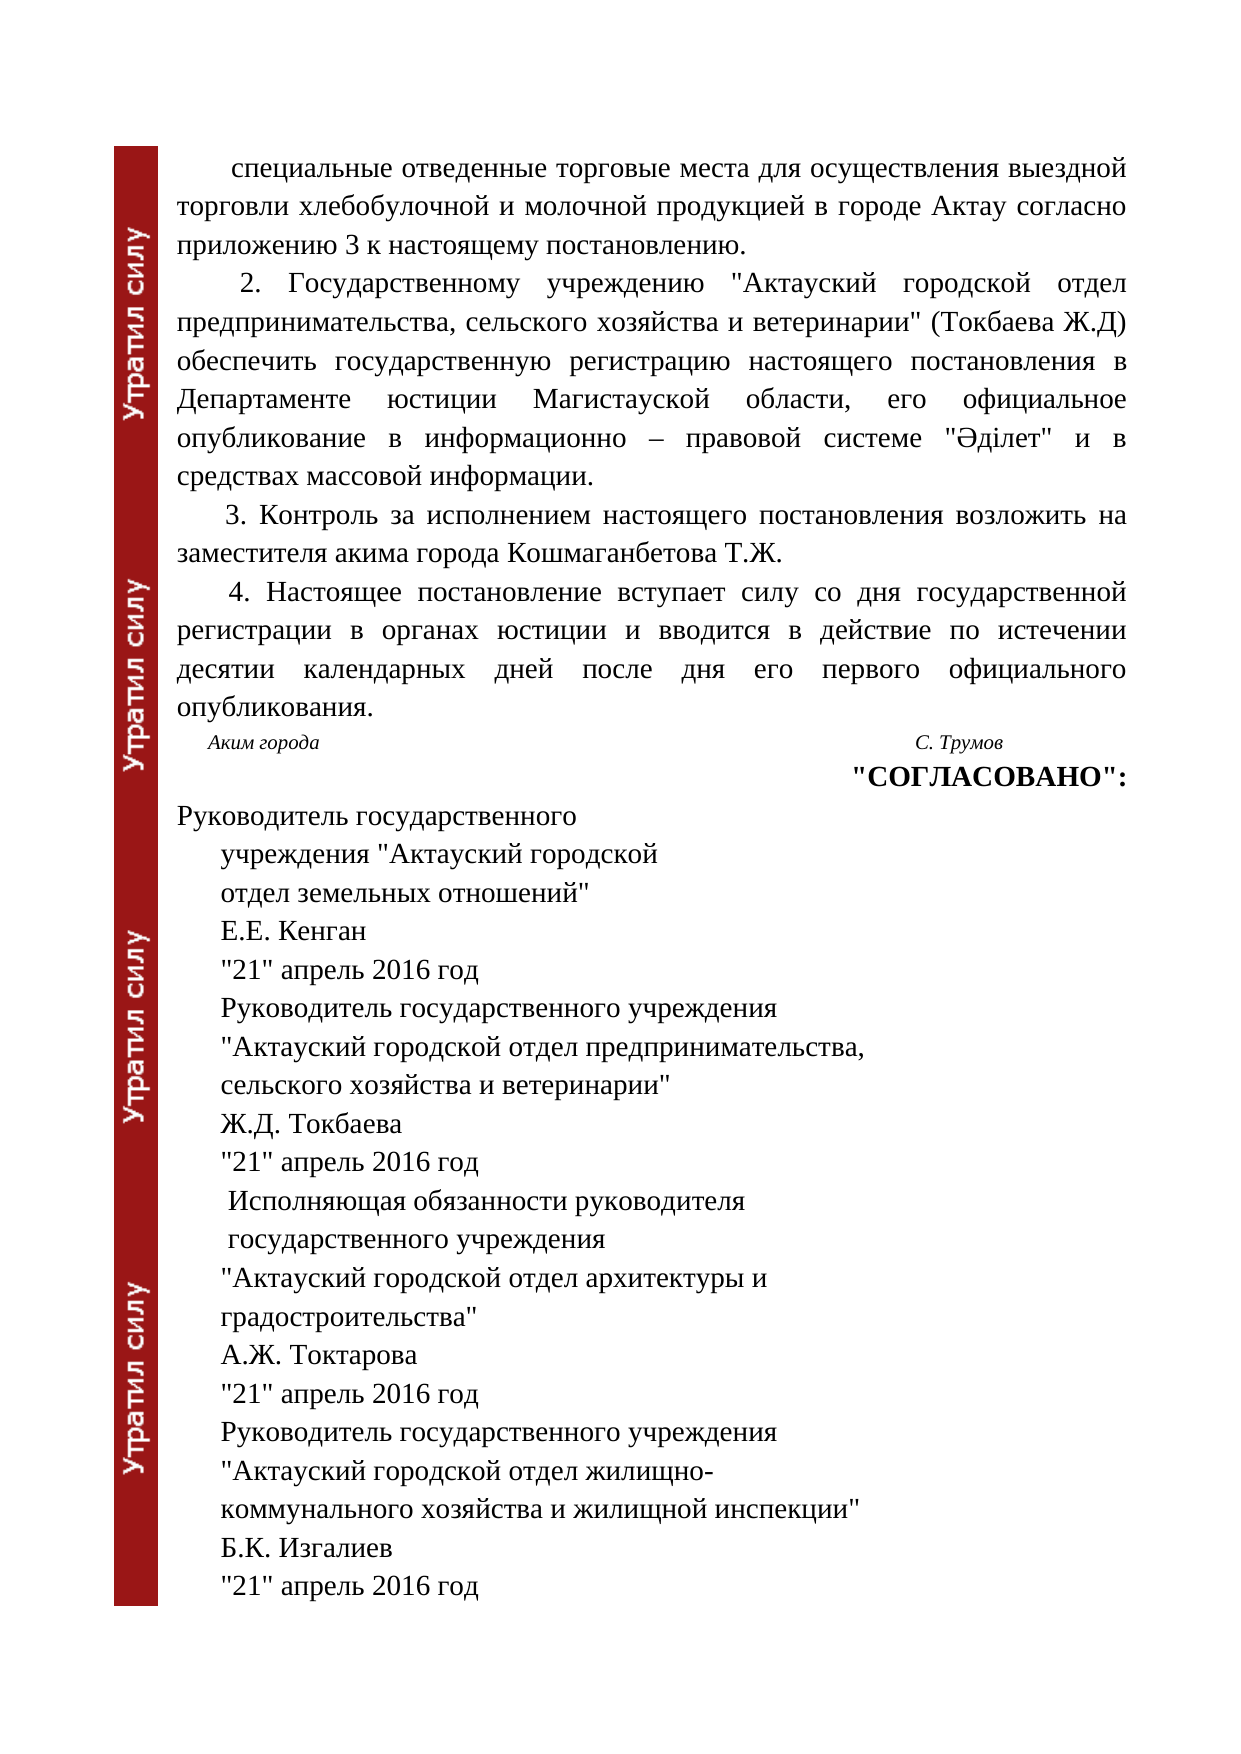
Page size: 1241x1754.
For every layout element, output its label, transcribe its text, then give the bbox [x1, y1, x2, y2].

text "21" апрель 2016 год [112, 1568, 1128, 1602]
picture [114, 1139, 158, 1144]
picture [114, 908, 158, 913]
picture [114, 831, 158, 836]
text отдел земельных отношений" [112, 875, 1128, 908]
picture [114, 1371, 158, 1376]
text Е.Е. Кенган [112, 913, 1128, 947]
picture [114, 1178, 158, 1183]
picture [114, 492, 158, 497]
text "21" апрель 2016 год [112, 1144, 1128, 1178]
picture [114, 1409, 158, 1414]
picture [114, 1101, 158, 1106]
table_header С. Трумов [913, 728, 1240, 759]
picture [114, 985, 158, 990]
text градостроительства" [112, 1299, 1128, 1332]
text 3. Контроль за исполнением настоящего постановления возложить на заместителя акима города Кошмаганбетова Т.Ж. [112, 497, 1128, 569]
picture [114, 1448, 158, 1453]
picture [114, 1332, 158, 1337]
text учреждения "Актауский городской [112, 836, 1128, 870]
picture [114, 947, 158, 952]
picture [114, 1563, 158, 1568]
text "Актауский городской отдел жилищно- [112, 1453, 1128, 1486]
picture [114, 569, 158, 574]
table_header Аким города [101, 728, 913, 759]
picture [114, 1294, 158, 1299]
text 2. Государственному учреждению "Актауский городской отдел предпринимательства, сельского хозяйства и ветеринарии" (Токбаева Ж.Д) обеспечить государственную регистрацию настоящего постановления в Департаменте юстиции Магистауской области, его официальное опубликование в информационно – правовой системе "Әділет" и в средствах массовой информации. [112, 266, 1128, 492]
picture [114, 870, 158, 875]
text "Актауский городской отдел предпринимательства, [112, 1029, 1128, 1062]
text Исполняющая обязанности руководителя [112, 1183, 1128, 1217]
text сельского хозяйства и ветеринарии" [112, 1067, 1128, 1101]
text Б.К. Изгалиев [112, 1530, 1128, 1563]
text государственного учреждения [112, 1222, 1128, 1255]
picture [114, 261, 158, 266]
text Ж.Д. Токбаева [112, 1106, 1128, 1139]
text 4. Настоящее постановление вступает силу со дня государственной регистрации в органах юстиции и вводится в действие по истечении десятии календарных дней после дня его первого официального опубликования. [112, 574, 1128, 723]
picture [114, 1024, 158, 1029]
picture [114, 1525, 158, 1530]
picture [114, 1602, 158, 1606]
picture [114, 146, 158, 150]
text Руководитель государственного учреждения [112, 990, 1128, 1024]
text "21" апрель 2016 год [112, 1376, 1128, 1409]
picture [114, 1486, 158, 1491]
text "СОГЛАСОВАНО": Руководитель государственного [112, 759, 1128, 831]
picture [114, 723, 158, 728]
picture [114, 1217, 158, 1222]
text специальные отведенные торговые места для осуществления выездной торговли хлебобулочной и молочной продукцией в городе Актау согласно приложению 3 к настоящему постановлению. [112, 150, 1128, 261]
text "Актауский городской отдел архитектуры и [112, 1260, 1128, 1294]
text коммунального хозяйства и жилищной инспекции" [112, 1491, 1128, 1525]
text Руководитель государственного учреждения [112, 1414, 1128, 1448]
picture [114, 1062, 158, 1067]
picture [114, 1255, 158, 1260]
text "21" апрель 2016 год [112, 952, 1128, 985]
text А.Ж. Токтарова [112, 1337, 1128, 1371]
